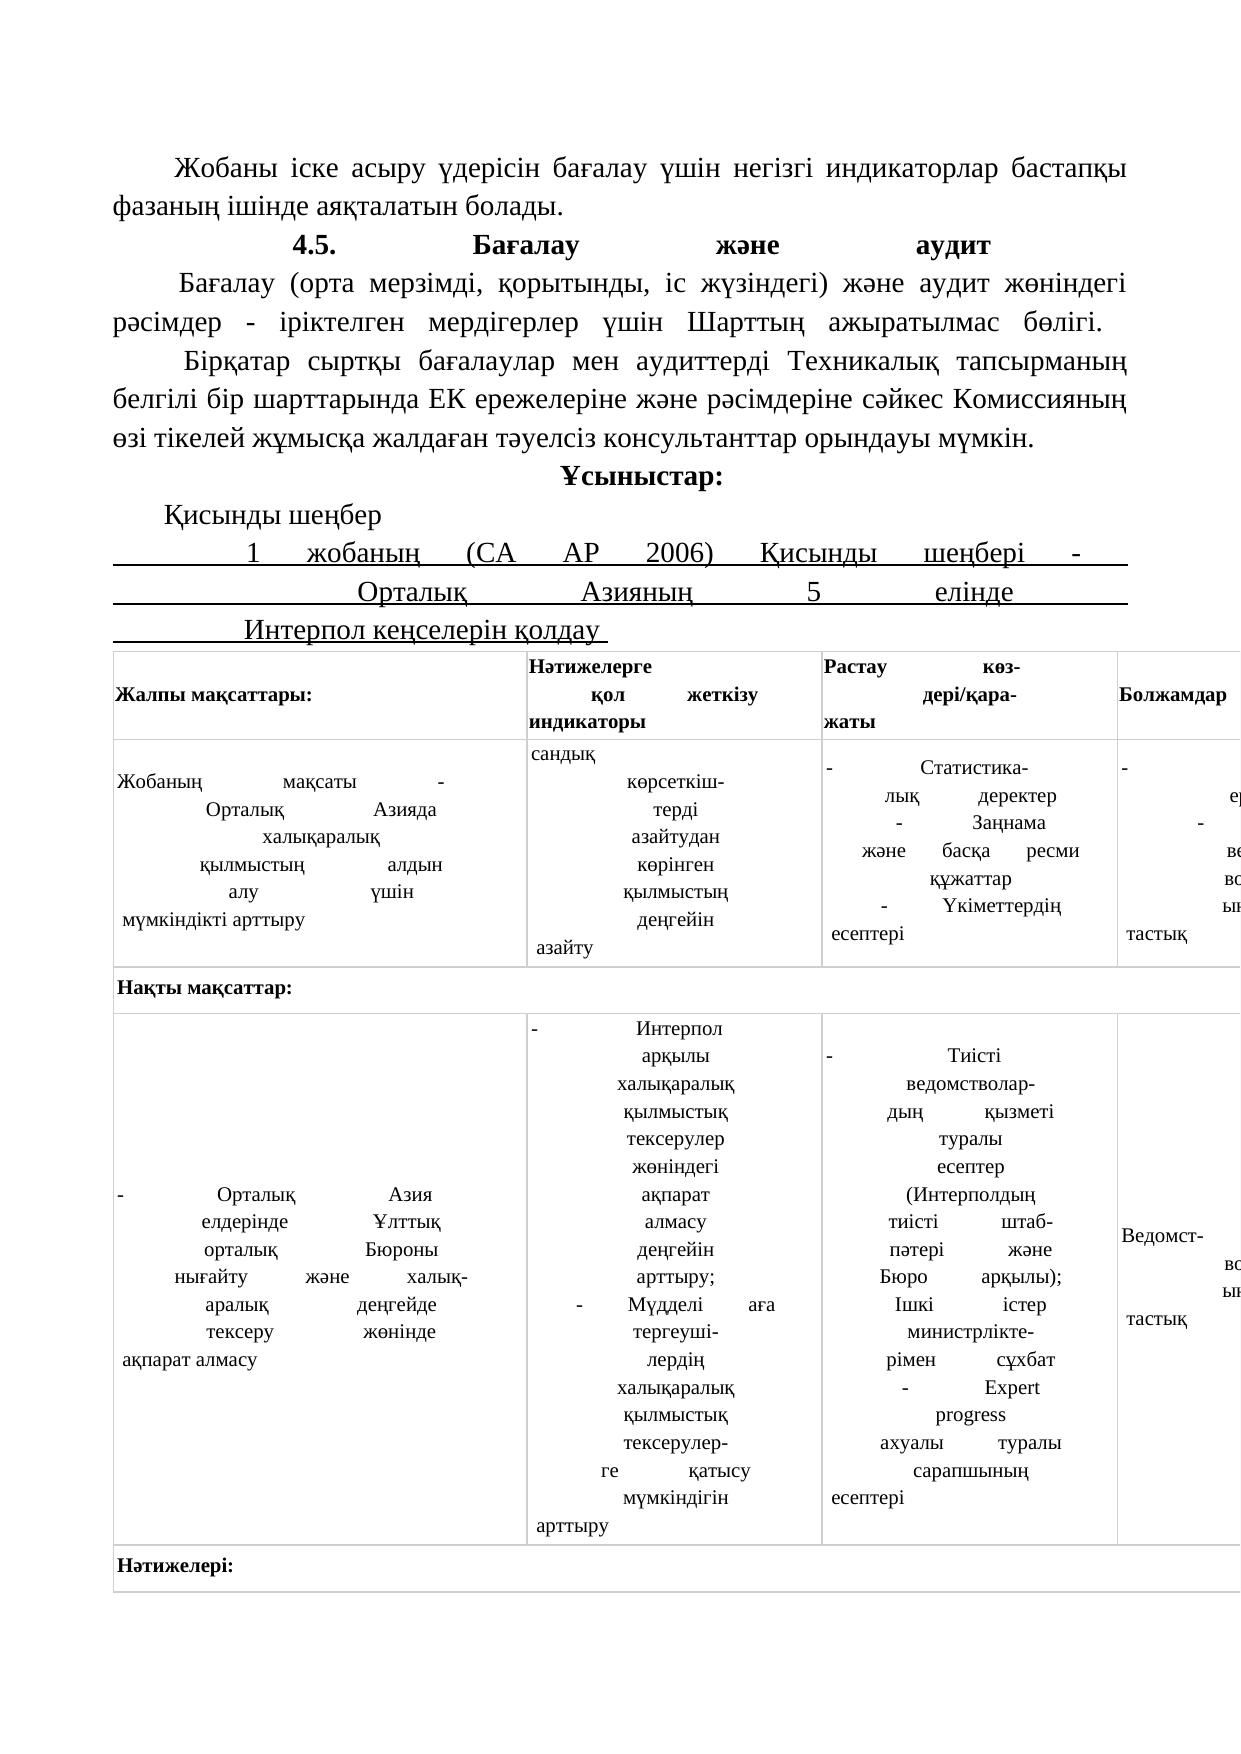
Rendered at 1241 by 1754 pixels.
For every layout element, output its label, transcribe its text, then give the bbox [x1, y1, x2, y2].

table_cell Нақты мақсаттар: [114, 968, 1240, 1013]
table_header Жалпы мақсаттары: [114, 652, 526, 738]
text 4.5. Бағалау және аудит Бағалау (орта мерзімді, қорытынды, іс жүзіндегі) және аудит жөніндегі рәсімдер - іріктелген мердігерлер үшін Шарттың ажыратылмас бөлігі. Бірқатар сыртқы бағалаулар мен аудиттерді Техникалық тапсырманың белгілі бір шарттарында ЕК ережелеріне және рәсімдеріне сәйкес Комиссияның өзі тікелей жұмысқа жалдаған тәуелсіз консультанттар орындауы мүмкін. [112, 227, 1128, 453]
text Ұсыныстар: Қисынды шеңбер [112, 458, 1128, 530]
table_cell Нәтижелері: [114, 1546, 1240, 1591]
text 1 жобаның (СА АР 2006) Қисынды шеңбері - Орталық Азияның 5 елінде Интерпол кеңселерін қолдау [112, 604, 1128, 646]
text 1 жобаның (СА АР 2006) Қисынды шеңбері - Орталық Азияның 5 елінде Интерпол кеңселерін қолдау [112, 565, 1128, 603]
table_header Болжамдар [1118, 652, 1240, 738]
table_cell - Саяси еркіндік - Тиісті ведомст- воаралық ынтымақ- тастық [1118, 740, 1240, 966]
table_cell Ведомст- воаралық ынтымақ- тастық [1118, 1014, 1240, 1544]
table_cell - Тиісті ведомстволар- дың қызметі туралы есептер (Интерполдың тиісті штаб- пәтері және Бюро арқылы); Ішкі істер министрлікте- рімен сұхбат - Expert progress ахуалы туралы сарапшының есептері [823, 1014, 1117, 1544]
table_cell - Статистика- лық деректер - Заңнама және басқа ресми құжаттар - Үкіметтердің есептері [823, 740, 1117, 966]
table_cell сандық көрсеткіш- терді азайтудан көрінген қылмыстың деңгейін азайту [528, 740, 821, 966]
table_cell - Орталық Азия елдерінде Ұлттық орталық Бюроны нығайту және халық- аралық деңгейде тексеру жөнінде ақпарат алмасу [114, 1014, 526, 1544]
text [112, 150, 1128, 222]
text 1 жобаның (СА АР 2006) Қисынды шеңбері - Орталық Азияның 5 елінде Интерпол кеңселерін қолдау [112, 535, 1128, 564]
table_cell - Интерпол арқылы халықаралық қылмыстық тексерулер жөніндегі ақпарат алмасу деңгейін арттыру; - Мүдделі аға тергеуші- лердің халықаралық қылмыстық тексерулер- ге қатысу мүмкіндігін арттыру [528, 1014, 821, 1544]
table_cell Жобаның мақсаты - Орталық Азияда халықаралық қылмыстың алдын алу үшін мүмкіндікті арттыру [114, 740, 526, 966]
table_header Нәтижелерге қол жеткізу индикаторы [528, 652, 821, 738]
table_header Растау көз- дері/қара- жаты [823, 652, 1117, 738]
